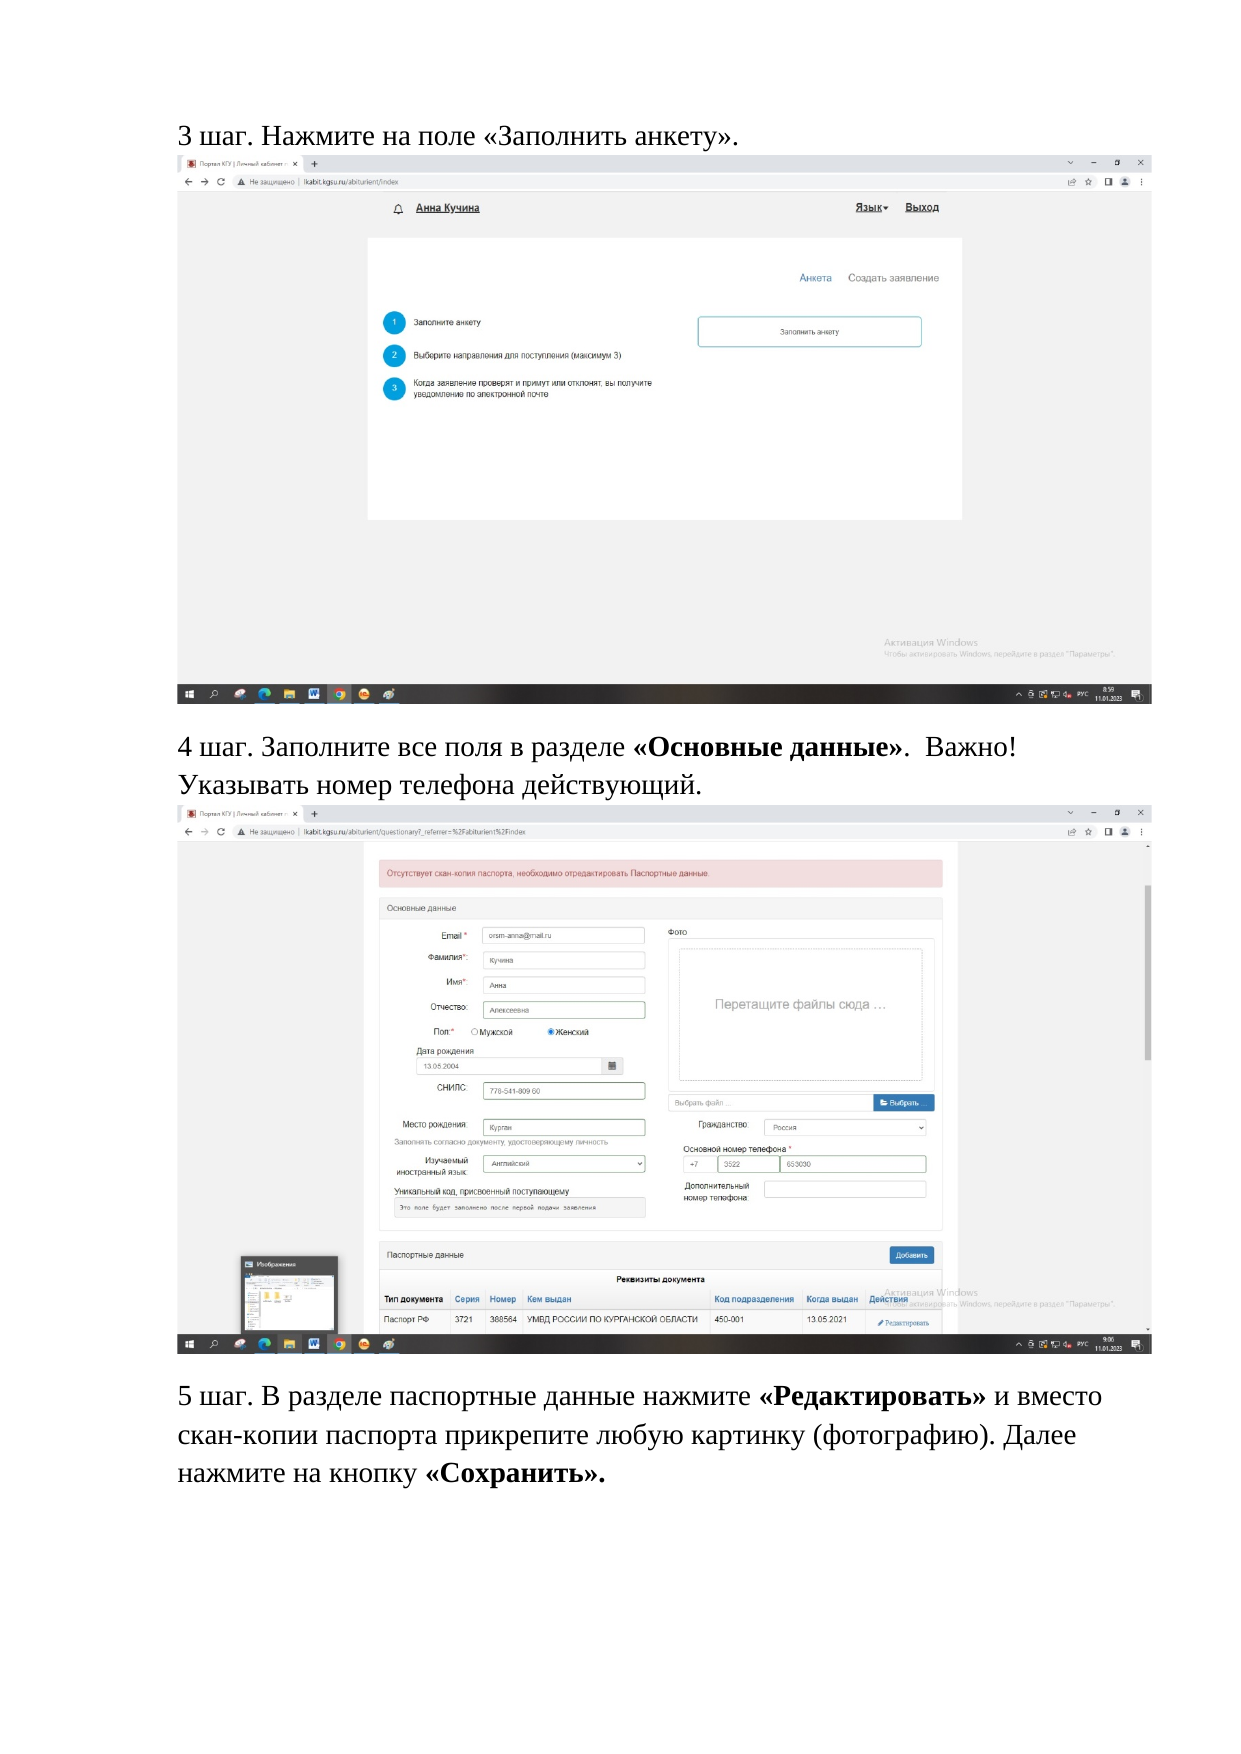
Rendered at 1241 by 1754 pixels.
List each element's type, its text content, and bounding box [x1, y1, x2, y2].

picture [177, 155, 1152, 704]
picture [177, 805, 1152, 1354]
text 5 шаг. В разделе паспортные данные нажмите «Редактировать» и вместо скан-копии паспорта прикрепите любую картинку (фотографию). Далее нажмите на кнопку «Сохранить».6 шаг. Заполните данные о месте жительства как указано в паспорте. [177, 1378, 1152, 1489]
text 3 шаг. Нажмите на поле «Заполнить анкету». [177, 118, 1152, 155]
text 4 шаг. Заполните все поля в разделе «Основные данные». Важно! Указывать номер телефона действующий. [177, 729, 1152, 805]
